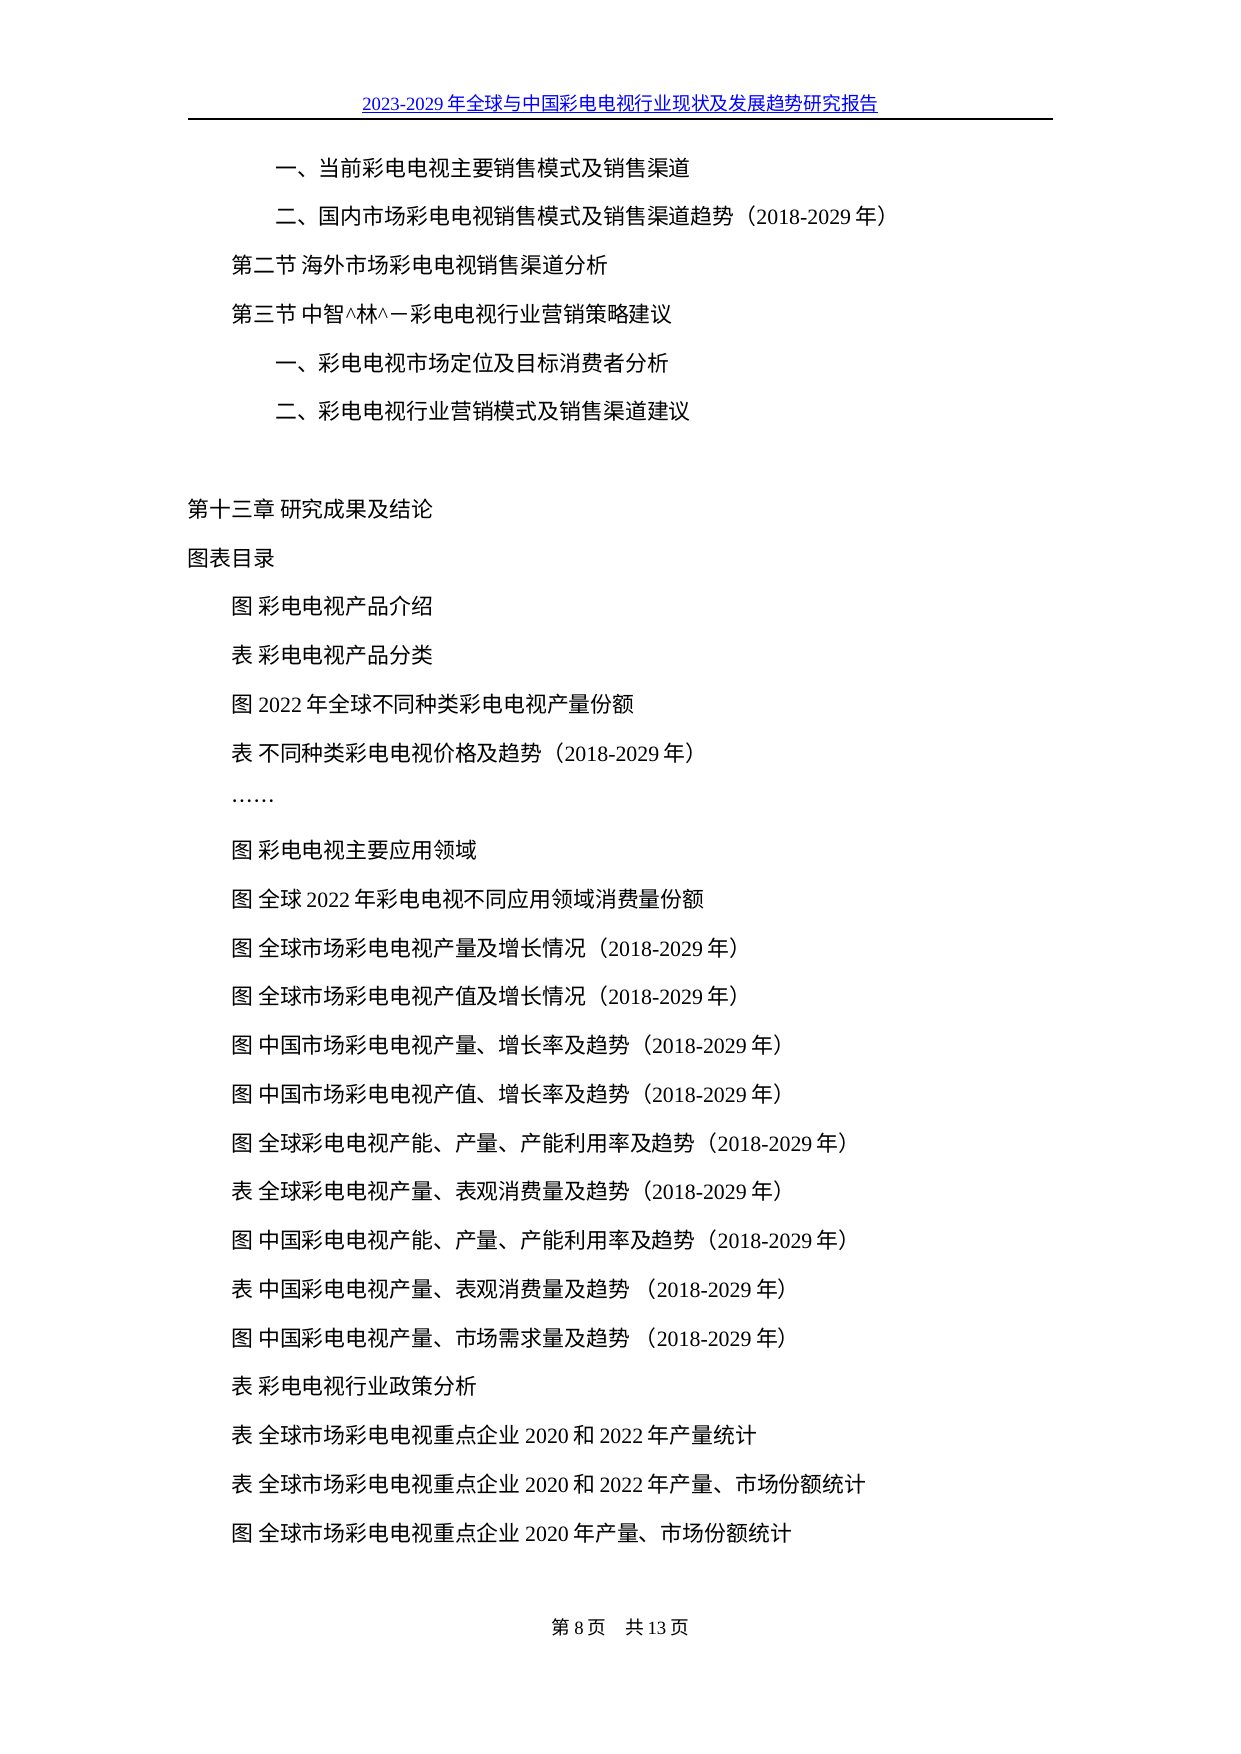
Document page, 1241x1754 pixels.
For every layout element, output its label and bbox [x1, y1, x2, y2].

text [187, 150, 1053, 1548]
